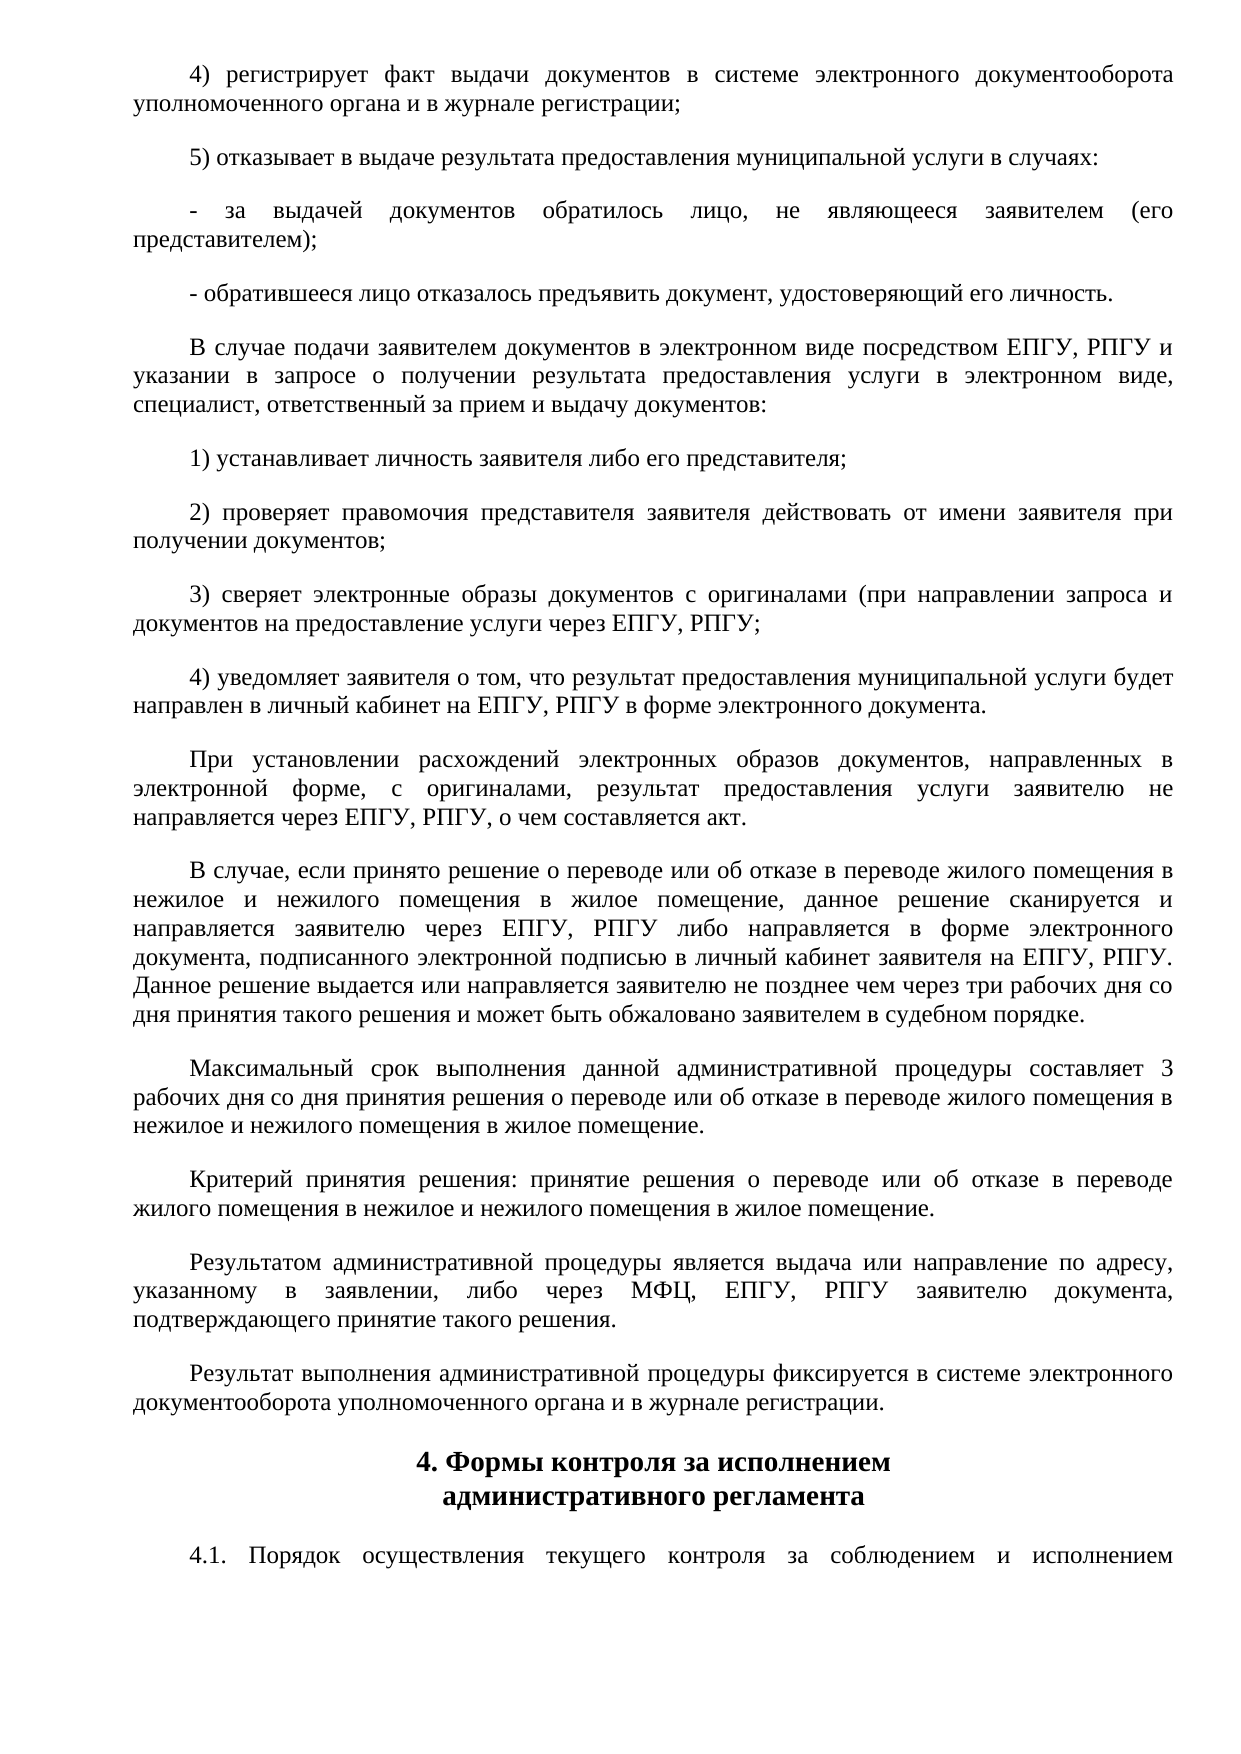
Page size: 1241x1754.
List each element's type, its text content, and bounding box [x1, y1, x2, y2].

text Максимальный срок выполнения данной административной процедуры составляет 3 рабочих дня со дня принятия решения о переводе или об отказе в переводе жилого помещения в нежилое и нежилого помещения в жилое помещение. [133, 1053, 1174, 1139]
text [133, 1540, 1174, 1569]
text В случае, если принято решение о переводе или об отказе в переводе жилого помещения в нежилое и нежилого помещения в жилое помещение, данное решение сканируется и направляется заявителю через ЕПГУ, РПГУ либо направляется в форме электронного документа, подписанного электронной подписью в личный кабинет заявителя на ЕПГУ, РПГУ. Данное решение выдается или направляется заявителю не позднее чем через три рабочих дня со дня принятия такого решения и может быть обжаловано заявителем в судебном порядке. [133, 855, 1174, 1028]
text 3) сверяет электронные образы документов с оригиналами (при направлении запроса и документов на предоставление услуги через ЕПГУ, РПГУ; [133, 579, 1174, 637]
text В случае подачи заявителем документов в электронном виде посредством ЕПГУ, РПГУ и указании в запросе о получении результата предоставления услуги в электронном виде, специалист, ответственный за прием и выдачу документов: [133, 332, 1174, 418]
text 1) устанавливает личность заявителя либо его представителя; [133, 443, 1174, 472]
text При установлении расхождений электронных образов документов, направленных в электронной форме, с оригиналами, результат предоставления услуги заявителю не направляется через ЕПГУ, РПГУ, о чем составляется акт. [133, 744, 1174, 830]
text 5) отказывает в выдаче результата предоставления муниципальной услуги в случаях: [133, 142, 1174, 170]
text - за выдачей документов обратилось лицо, не являющееся заявителем (его представителем); [133, 195, 1174, 253]
text Критерий принятия решения: принятие решения о переводе или об отказе в переводе жилого помещения в нежилое и нежилого помещения в жилое помещение. [133, 1164, 1174, 1222]
text - обратившееся лицо отказалось предъявить документ, удостоверяющий его личность. [133, 278, 1174, 307]
text 2) проверяет правомочия представителя заявителя действовать от имени заявителя при получении документов; [133, 497, 1174, 554]
text Результатом административной процедуры является выдача или направление по адресу, указанному в заявлении, либо через МФЦ, ЕПГУ, РПГУ заявителю документа, подтверждающего принятие такого решения. [133, 1247, 1174, 1333]
title 4. Формы контроля за исполнением [133, 1444, 1174, 1478]
text Результат выполнения административной процедуры фиксируется в системе электронного документооборота уполномоченного органа и в журнале регистрации. [133, 1358, 1174, 1416]
text 4) регистрирует факт выдачи документов в системе электронного документооборота уполномоченного органа и в журнале регистрации; [133, 59, 1174, 117]
text 4) уведомляет заявителя о том, что результат предоставления муниципальной услуги будет направлен в личный кабинет на ЕПГУ, РПГУ в форме электронного документа. [133, 662, 1174, 719]
title административного регламента [133, 1478, 1174, 1511]
